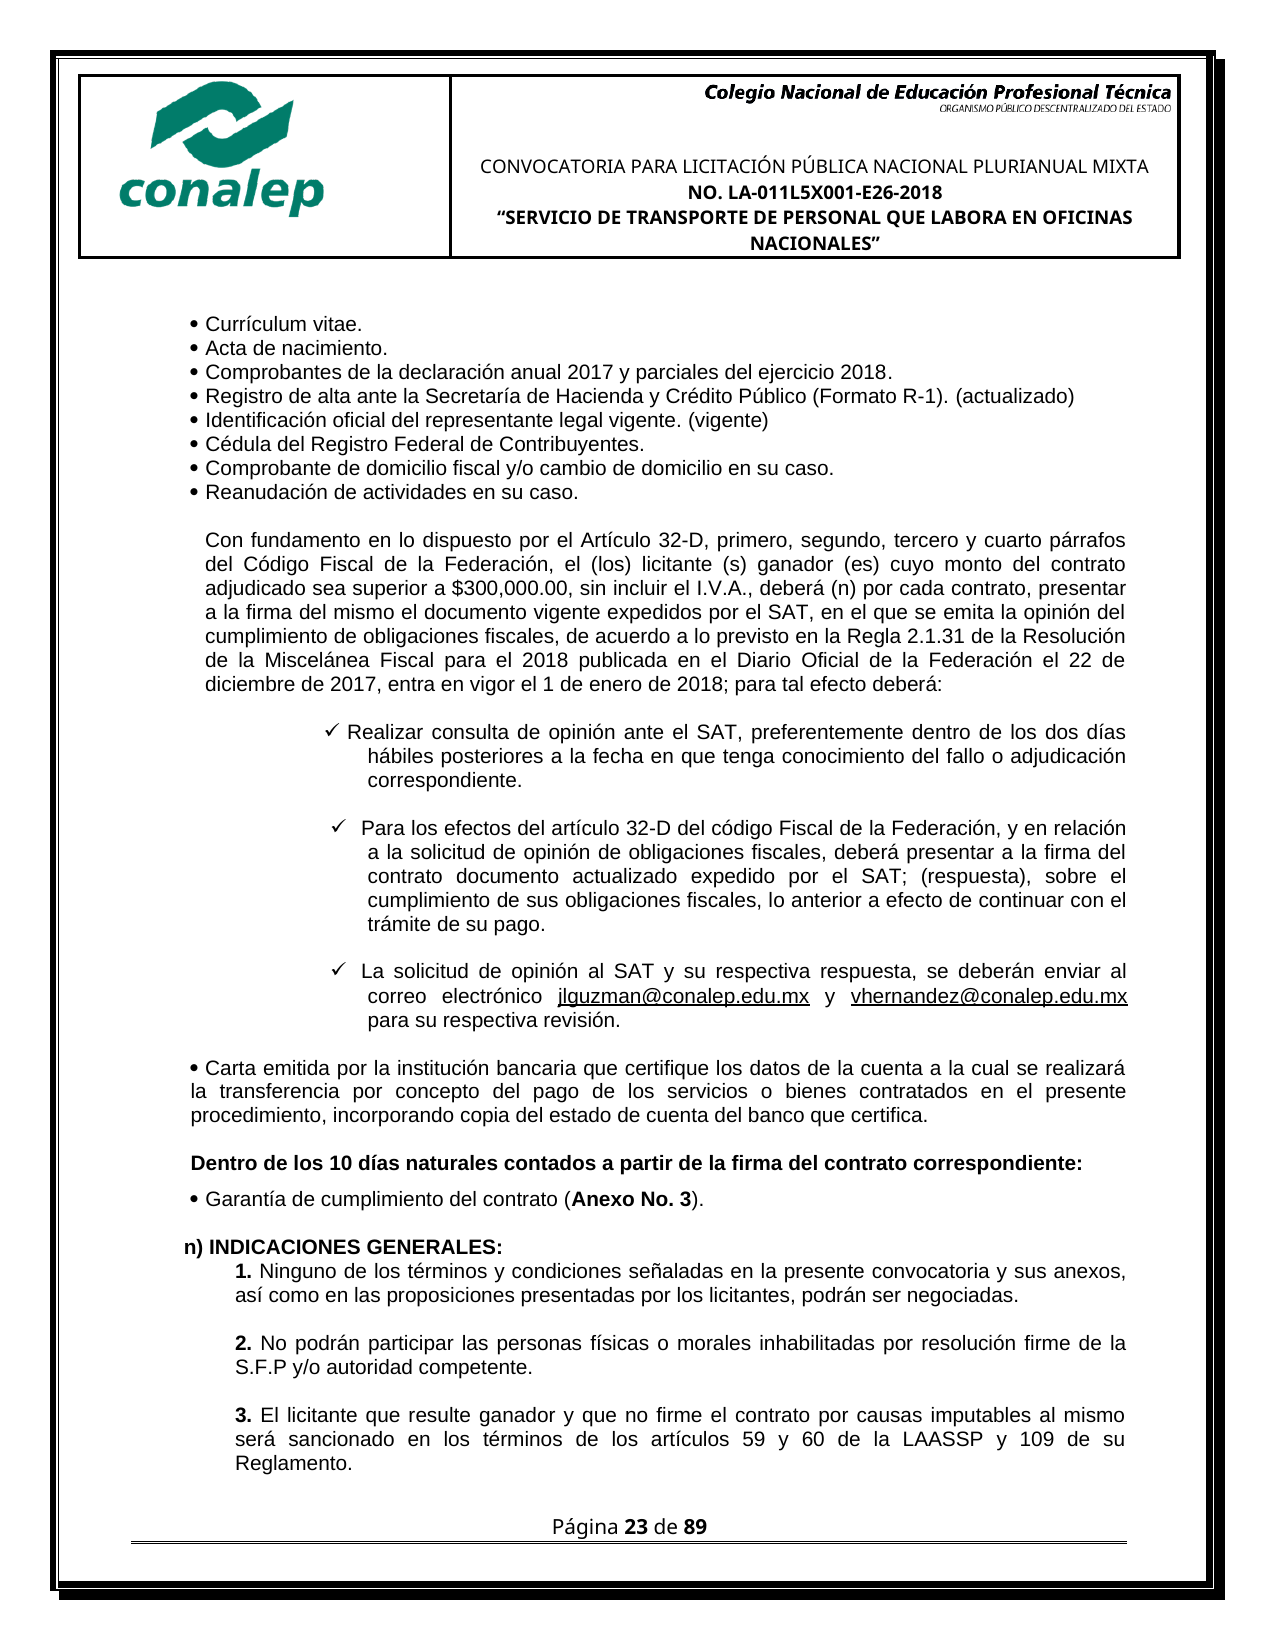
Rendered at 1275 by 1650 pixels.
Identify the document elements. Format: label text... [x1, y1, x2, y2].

list Registro de alta ante la Secretaría de Hacienda y Crédito Público (Formato R-1). (actualizado) [190, 384, 1127, 408]
list Identificación oficial del representante legal vigente. (vigente) [190, 408, 1127, 432]
list n) INDICACIONES GENERALES: [183, 1235, 1127, 1259]
list Comprobantes de la declaración anual 2017 y parciales del ejercicio 2018. [190, 359, 1127, 384]
list Para los efectos del artículo 32-D del código Fiscal de la Federación, y en relación a la solicitud de opinión de obligaciones fiscales, deberá presentar a la firma del contrato documento actualizado expedido por el SAT; (respuesta), sobre el cumplimiento de sus obligaciones fiscales, lo anterior a efecto de continuar con el trámite de su pago. [330, 816, 1127, 935]
list Con fundamento en lo dispuesto por el Artículo 32-D, primero, segundo, tercero y cuarto párrafos del Código Fiscal de la Federación, el (los) licitante (s) ganador (es) cuyo monto del contrato adjudicado sea superior a $300,000.00, sin incluir el I.V.A., deberá (n) por cada contrato, presentar a la firma del mismo el documento vigente expedidos por el SAT, en el que se emita la opinión del cumplimiento de obligaciones fiscales, de acuerdo a lo previsto en la Regla 2.1.31 de la Resolución de la Miscelánea Fiscal para el 2018 publicada en el Diario Oficial de la Federación el 22 de diciembre de 2017, entra en vigor el 1 de enero de 2018; para tal efecto deberá: [205, 528, 1127, 696]
list La solicitud de opinión al SAT y su respectiva respuesta, se deberán enviar al correo electrónico jlguzman@conalep.edu.mx y vhernandez@conalep.edu.mx para su respectiva revisión. [330, 959, 1127, 1031]
list Garantía de cumplimiento del contrato (Anexo No. 3). [190, 1187, 1127, 1211]
list Carta emitida por la institución bancaria que certifique los datos de la cuenta a la cual se realizará la transferencia por concepto del pago de los servicios o bienes contratados en el presente procedimiento, incorporando copia del estado de cuenta del banco que certifica. [190, 1055, 1127, 1127]
list Currículum vitae. [190, 311, 1127, 336]
text 1. Ninguno de los términos y condiciones señaladas en la presente convocatoria y sus anexos, así como en las proposiciones presentadas por los licitantes, podrán ser negociadas. [235, 1259, 1127, 1307]
picture [705, 84, 1171, 112]
list Comprobante de domicilio fiscal y/o cambio de domicilio en su caso. [190, 456, 1127, 480]
text Dentro de los 10 días naturales contados a partir de la firma del contrato correspondiente: [190, 1151, 1127, 1175]
list Realizar consulta de opinión ante el SAT, preferentemente dentro de los dos días hábiles posteriores a la fecha en que tenga conocimiento del fallo o adjudicación correspondiente. [323, 719, 1127, 792]
text 2. No podrán participar las personas físicas o morales inhabilitadas por resolución firme de la S.F.P y/o autoridad competente. [235, 1331, 1127, 1379]
list Acta de nacimiento. [190, 336, 1127, 359]
text 3. El licitante que resulte ganador y que no firme el contrato por causas imputables al mismo será sancionado en los términos de los artículos 59 y 60 de la LAASSP y 109 de su Reglamento. [235, 1403, 1127, 1475]
list Reanudación de actividades en su caso. [190, 480, 1127, 504]
list Cédula del Registro Federal de Contribuyentes. [190, 432, 1127, 456]
picture [91, 77, 349, 221]
